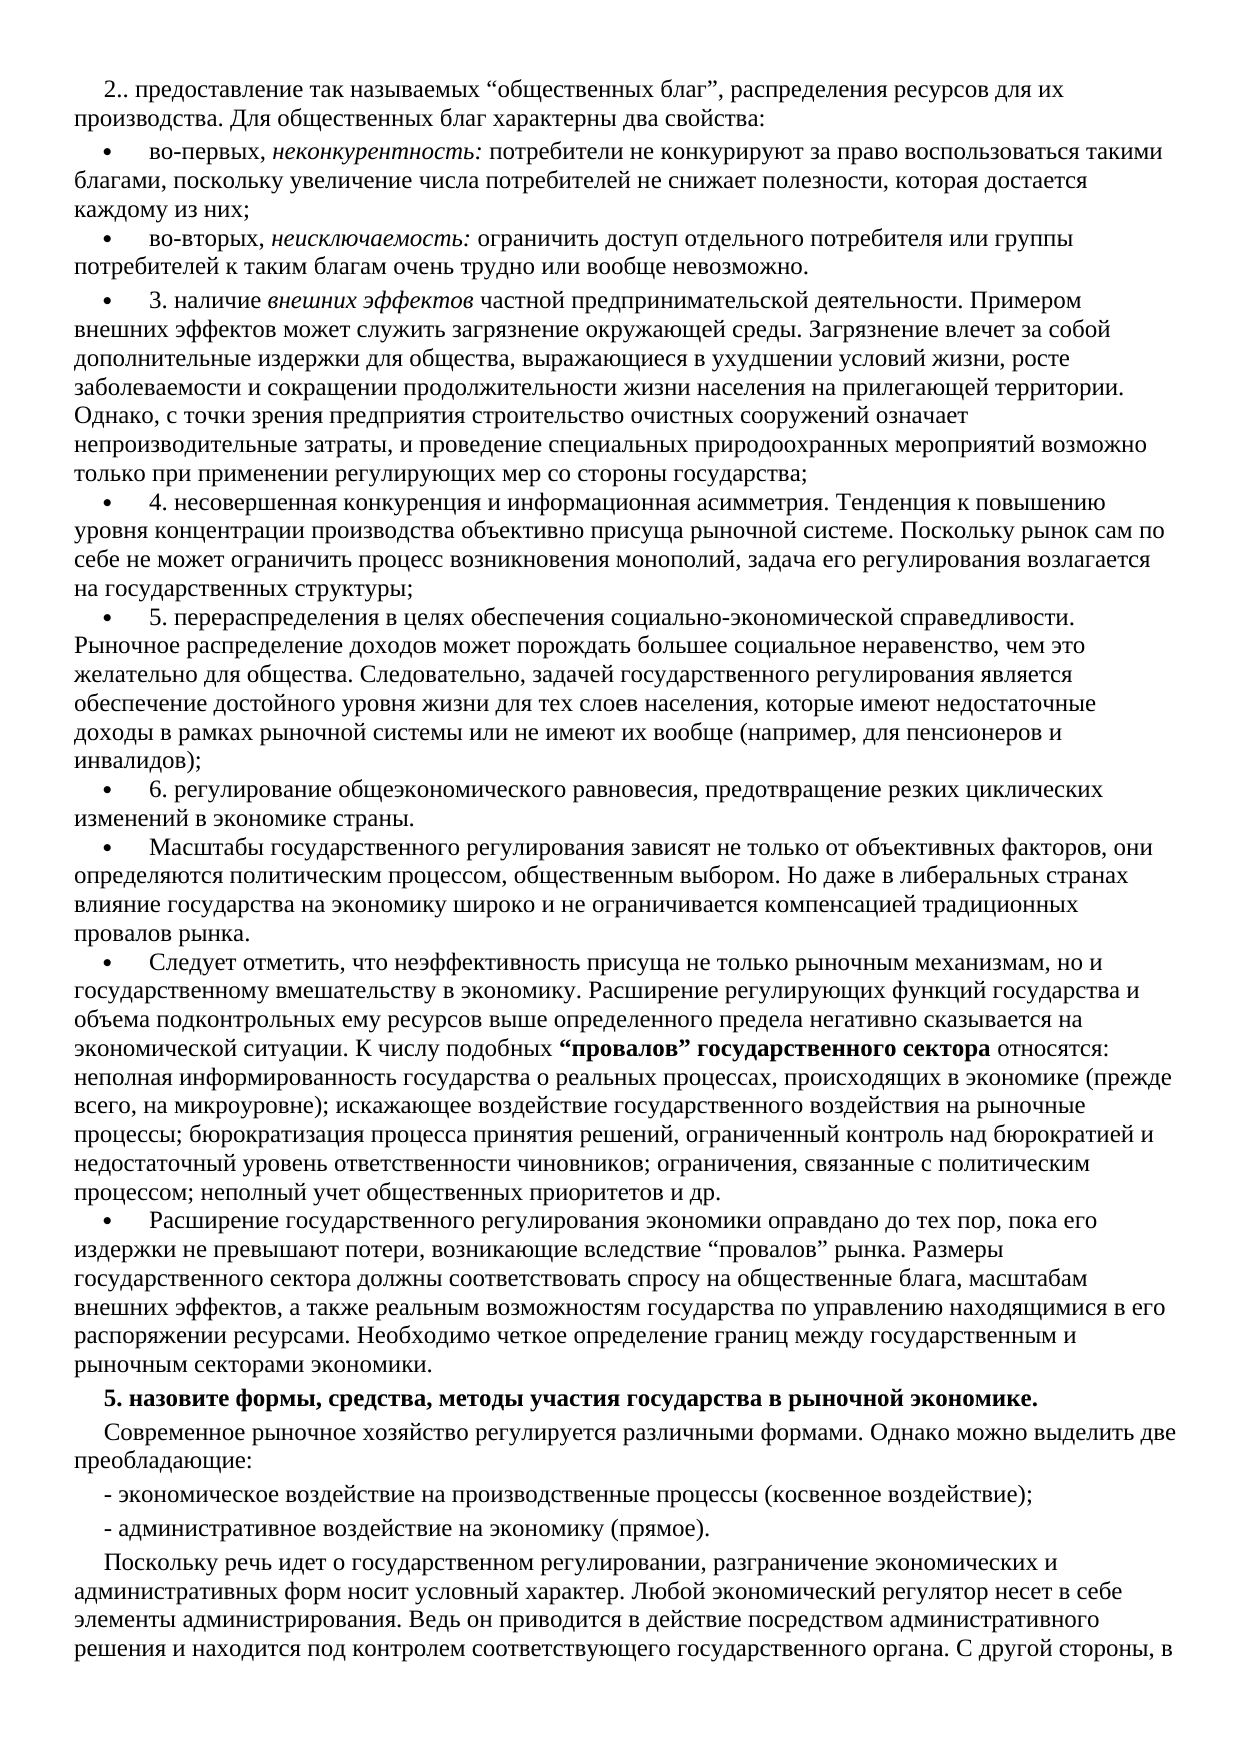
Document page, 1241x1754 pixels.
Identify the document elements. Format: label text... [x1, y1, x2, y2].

list 3. наличие внешних эффектов частной предпринимательской деятельности. Примером внешних эффектов может служить загрязнение окружающей среды. Загрязнение влечет за собой дополнительные издержки для общества, выражающиеся в ухудшении условий жизни, росте заболеваемости и сокращении продолжительности жизни населения на прилегающей территории. Однако, с точки зрения предприятия строительство очистных сооружений означает непроизводительные затраты, и проведение специальных природоохранных мероприятий возможно только при применении регулирующих мер со стороны государства; [74, 285, 1181, 487]
text - административное воздействие на экономику (прямое). [74, 1544, 1181, 1573]
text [74, 1578, 1181, 1693]
list 4. несовершенная конкуренция и информационная асимметрия. Тенденция к повышению уровня концентрации производства объективно присуща рыночной системе. Поскольку рынок сам по себе не может ограничить процесс возникновения монополий, задача его регулирования возлагается на государственных структуры; [74, 492, 1181, 607]
list Следует отметить, что неэффективность присуща не только рыночным механизмам, но и государственному вмешательству в экономику. Расширение регулирующих функций государства и объема подконтрольных ему ресурсов выше определенного предела негативно сказывается на экономической ситуации. К числу подобных “провалов” государственного сектора относятся: неполная информированность государства о реальных процессах, происходящих в экономике (прежде всего, на микроуровне); искажающее воздействие государственного воздействия на рыночные процессы; бюрократизация процесса принятия решений, ограниченный контроль над бюрократией и недостаточный уровень ответственности чиновников; ограничения, связанные с политическим процессом; неполный учет общественных приоритетов и др. [74, 972, 1181, 1231]
list 6. регулирование общеэкономического равновесия, предотвращение резких циклических изменений в экономике страны. [74, 789, 1181, 847]
list во-вторых, неисключаемость: ограничить доступ отдельного потребителя или группы потребителей к таким благам очень трудно или вообще невозможно. [74, 223, 1181, 280]
list 5. перераспределения в целях обеспечения социально-экономической справедливости. Рыночное распределение доходов может порождать большее социальное неравенство, чем это желательно для общества. Следовательно, задачей государственного регулирования является обеспечение достойного уровня жизни для тех слоев населения, которые имеют недостаточные доходы в рамках рыночной системы или не имеют их вообще (например, для пенсионеров и инвалидов); [74, 612, 1181, 784]
list Расширение государственного регулирования экономики оправдано до тех пор, пока его издержки не превышают потери, возникающие вследствие “провалов” рынка. Размеры государственного сектора должны соответствовать спросу на общественные блага, масштабам внешних эффектов, а также реальным возможностям государства по управлению находящимися в его распоряжении ресурсами. Необходимо четкое определение границ между государственным и рыночным секторами экономики. [74, 1236, 1181, 1408]
list во-первых, неконкурентность: потребители не конкурируют за право воспользоваться такими благами, поскольку увеличение числа потребителей не снижает полезности, которая достается каждому из них; [74, 136, 1181, 223]
text - экономическое воздействие на производственные процессы (косвенное воздействие); [74, 1510, 1181, 1539]
text Современное рыночное хозяйство регулируется различными формами. Однако можно выделить две преобладающие: [74, 1447, 1181, 1505]
list Масштабы государственного регулирования зависят не только от объективных факторов, они определяются политическим процессом, общественным выбором. Но даже в либеральных странах влияние государства на экономику широко и не ограничивается компенсацией традиционных провалов рынка. [74, 852, 1181, 967]
text 5. назовите формы, средства, методы участия государства в рыночной экономике. [74, 1413, 1181, 1442]
text 2.. предоставление так называемых “общественных благ”, распределения ресурсов для их производства. Для общественных благ характерны два свойства: [74, 74, 1181, 131]
